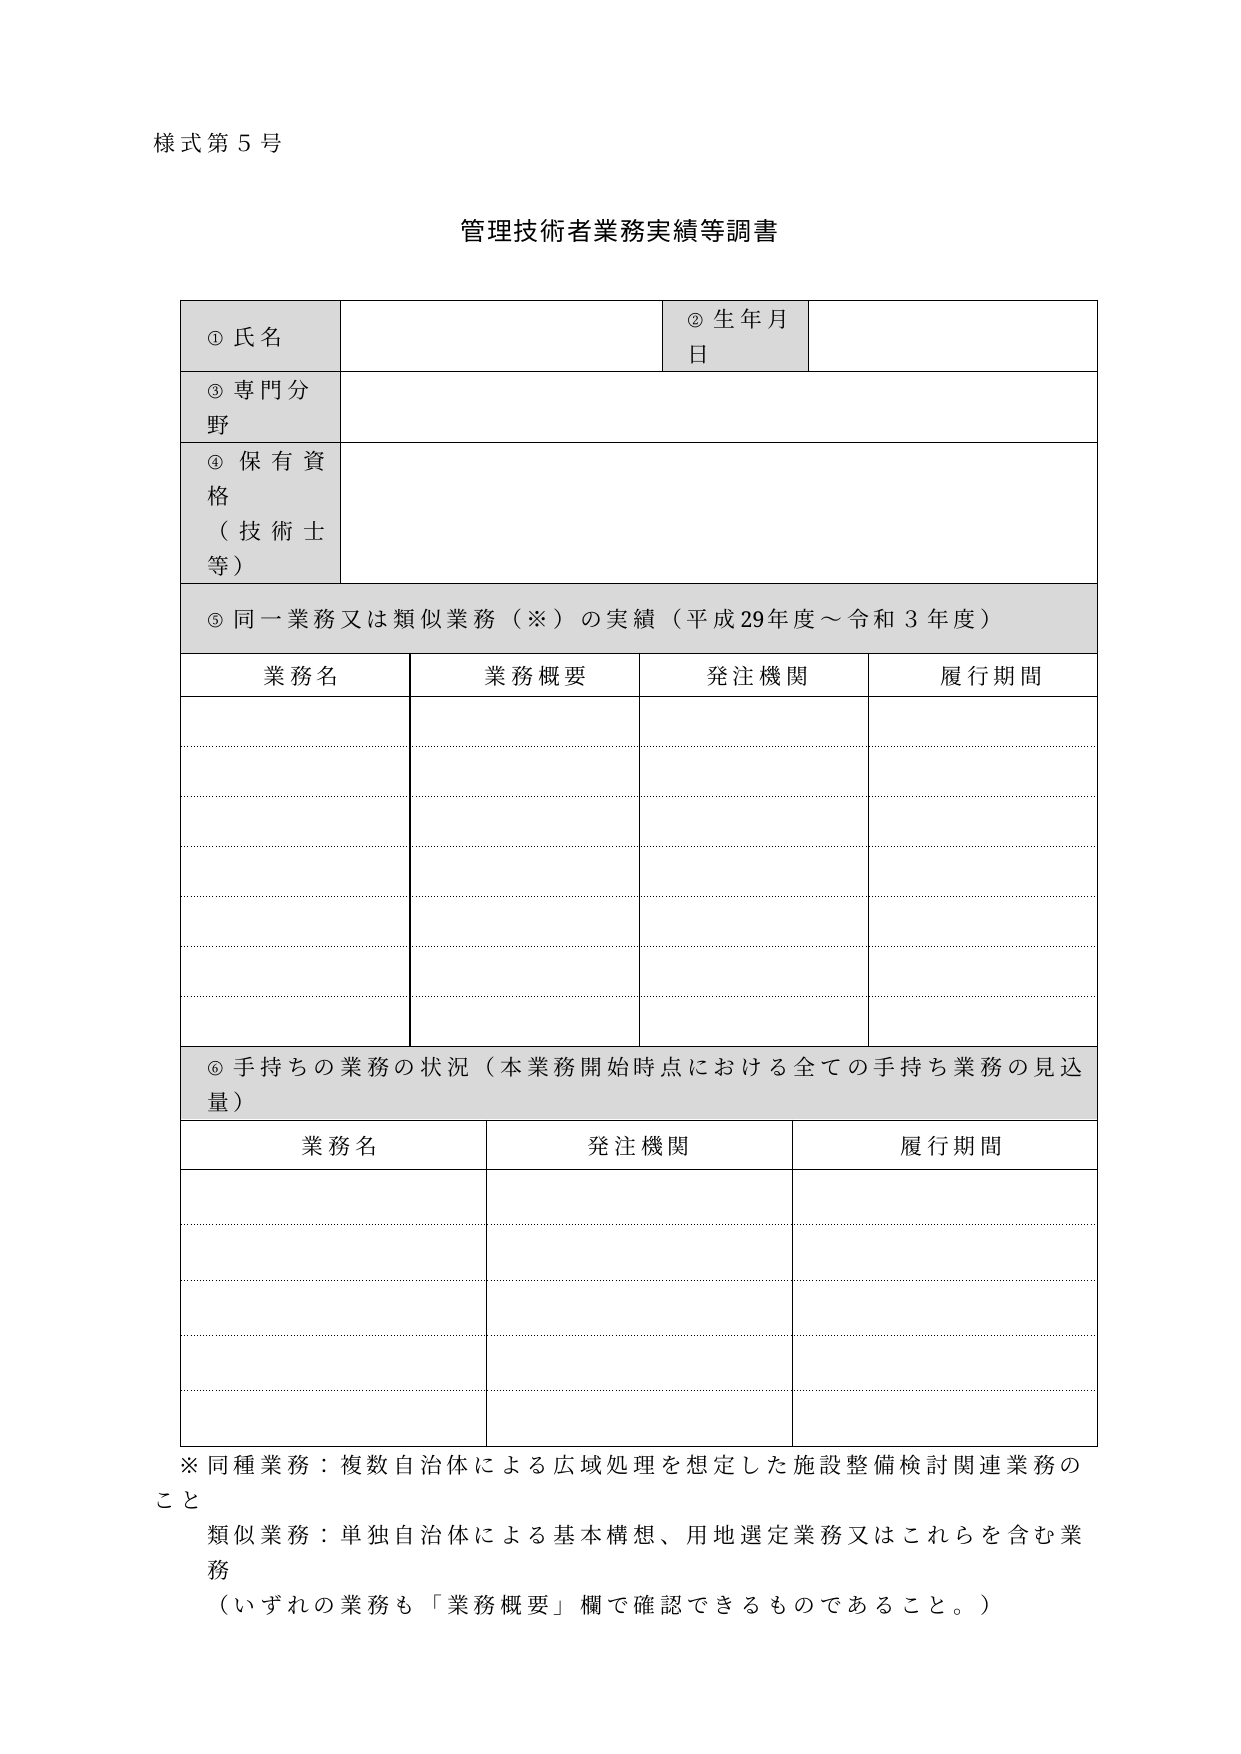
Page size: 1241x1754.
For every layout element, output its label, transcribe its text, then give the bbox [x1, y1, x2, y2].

text 類似業務：単独自治体による基本構想、用地選定業務又はこれらを含む業務 [201, 1517, 1087, 1587]
table_cell [869, 946, 1097, 996]
text ・件数が多い場合は、頁を追加して対応すること（両面印刷とする。）。様式第５号 [153, 124, 1087, 159]
table_cell [181, 946, 409, 996]
table_cell [640, 996, 868, 1046]
table_cell [640, 946, 868, 996]
table_cell ③専門分野 [181, 372, 340, 442]
text （いずれの業務も「業務概要」欄で確認できるものであること。） [201, 1587, 1087, 1622]
table_cell [487, 1390, 792, 1446]
table_cell [869, 846, 1097, 896]
table_cell [411, 996, 639, 1046]
table_cell [487, 1280, 792, 1335]
table_header ②生年月日 [663, 301, 808, 371]
table_cell [181, 846, 409, 896]
table_cell [640, 896, 868, 946]
table_cell [181, 697, 409, 746]
table_cell [181, 1335, 486, 1390]
table_cell [793, 1280, 1097, 1335]
table_cell [869, 896, 1097, 946]
table_cell [793, 1224, 1097, 1280]
table_cell 業務名 [181, 1121, 486, 1169]
table_cell [793, 1335, 1097, 1390]
table_cell [869, 996, 1097, 1046]
table_cell [181, 996, 409, 1046]
table_cell [487, 1170, 792, 1224]
table_cell [487, 1224, 792, 1280]
table_cell [181, 796, 409, 846]
table_header ①氏名 [181, 301, 340, 371]
table_cell ⑤同一業務又は類似業務（※）の実績（平成29年度～令和３年度） [181, 584, 1097, 653]
table_cell [181, 746, 409, 796]
table_cell [411, 946, 639, 996]
table_cell [411, 846, 639, 896]
table_cell [341, 443, 1097, 583]
table_cell 履行期間 [869, 654, 1097, 696]
table_cell [640, 746, 868, 796]
table_cell [181, 1280, 486, 1335]
table_cell [869, 697, 1097, 746]
table_header [809, 301, 1097, 371]
table_cell 発注機関 [640, 654, 868, 696]
table_cell [793, 1390, 1097, 1446]
table_cell [487, 1335, 792, 1390]
text 管理技術者業務実績等調書 [153, 194, 1087, 264]
table_cell [341, 372, 1097, 442]
table_cell [181, 1224, 486, 1280]
table_cell 履行期間 [793, 1121, 1097, 1169]
table_header [341, 301, 662, 371]
table_cell [793, 1170, 1097, 1224]
table_cell [411, 746, 639, 796]
table_cell [869, 746, 1097, 796]
table_cell 発注機関 [487, 1121, 792, 1169]
table_cell [411, 896, 639, 946]
table_cell [181, 1390, 486, 1446]
table_cell [411, 697, 639, 746]
text ※同種業務：複数自治体による広域処理を想定した施設整備検討関連業務のこと [153, 1447, 1087, 1517]
table_cell [640, 796, 868, 846]
table_cell ⑥手持ちの業務の状況（本業務開始時点における全ての手持ち業務の見込量） [181, 1047, 1097, 1119]
table_cell ④保有資格 （技術士等） [181, 443, 340, 583]
table_cell [640, 846, 868, 896]
table_cell 業務名 [181, 654, 409, 696]
table_cell [181, 896, 409, 946]
table_cell [181, 1170, 486, 1224]
table_cell [640, 697, 868, 746]
table_cell 業務概要 [411, 654, 639, 696]
table_cell [411, 796, 639, 846]
table_cell [869, 796, 1097, 846]
